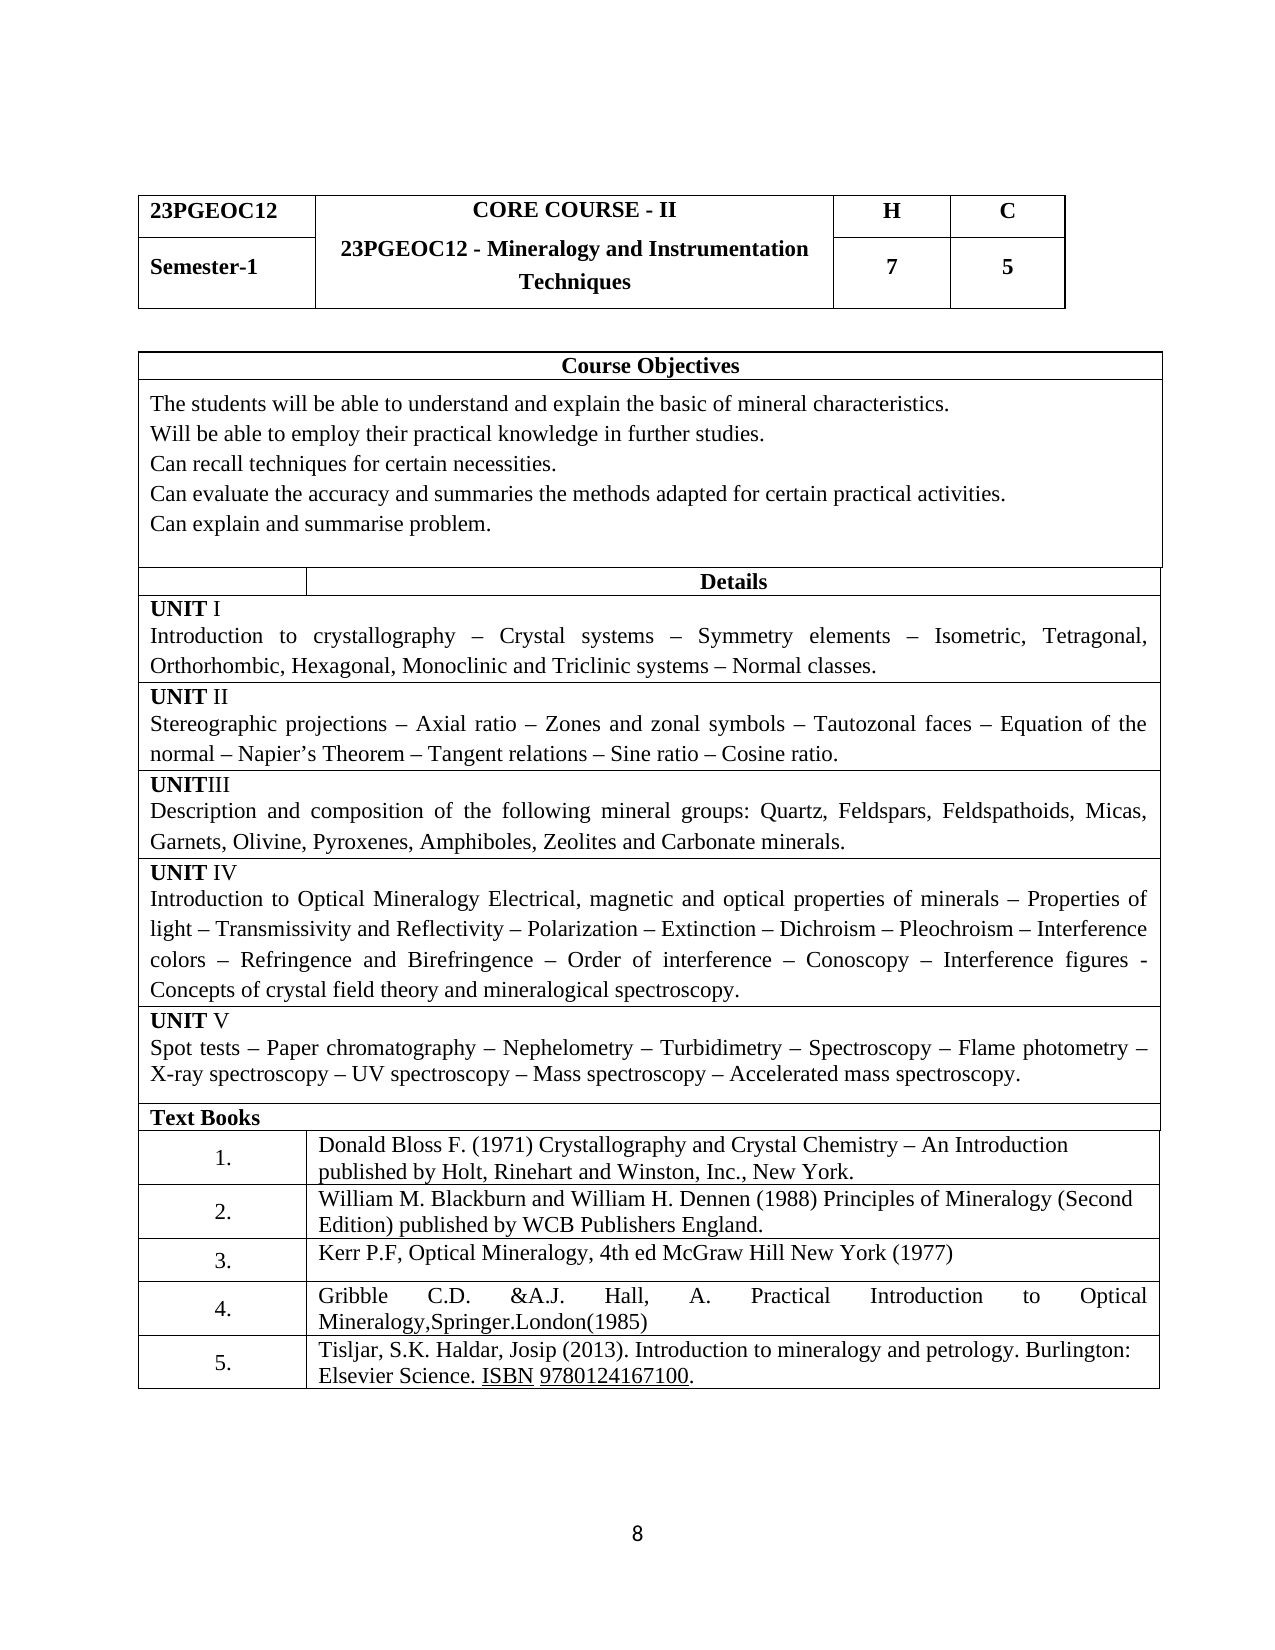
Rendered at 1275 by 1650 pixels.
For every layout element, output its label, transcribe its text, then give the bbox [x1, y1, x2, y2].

table_cell Tisljar, S.K. Haldar, Josip (2013). Introduction to mineralogy and petrology. Burlington: Elsevier Science. ISBN 9780124167100. [307, 1336, 1159, 1388]
table_cell UNIT II Stereographic projections – Axial ratio – Zones and zonal symbols – Tautozonal faces – Equation of the normal – Napier’s Theorem – Tangent relations – Sine ratio – Cosine ratio. [139, 683, 1160, 770]
table_cell 3. [139, 1239, 306, 1281]
table_cell Donald Bloss F. (1971) Crystallography and Crystal Chemistry – An Introduction published by Holt, Rinehart and Winston, Inc., New York. [307, 1131, 1159, 1184]
table_cell UNIT V Spot tests – Paper chromatography – Nephelometry – Turbidimetry – Spectroscopy – Flame photometry – X-ray spectroscopy – UV spectroscopy – Mass spectroscopy – Accelerated mass spectroscopy. [139, 1007, 1160, 1103]
table_cell Kerr P.F, Optical Mineralogy, 4th ed McGraw Hill New York (1977) [307, 1239, 1159, 1281]
table_header CORE COURSE - II 23PGEOC12 - Mineralogy and Instrumentation Techniques [316, 196, 833, 307]
table_cell 2. [139, 1185, 306, 1238]
table_cell UNIT IV Introduction to Optical Mineralogy Electrical, magnetic and optical properties of minerals – Properties of light – Transmissivity and Reflectivity – Polarization – Extinction – Dichroism – Pleochroism – Interference colors – Refringence and Birefringence – Order of interference – Conoscopy – Interference figures - Concepts of crystal field theory and mineralogical spectroscopy. [139, 859, 1160, 1006]
table_cell The students will be able to understand and explain the basic of mineral characteristics. Will be able to employ their practical knowledge in further studies. Can recall techniques for certain necessities. Can evaluate the accuracy and summaries the methods adapted for certain practical activities. Can explain and summarise problem. [139, 380, 1162, 567]
table_cell Gribble C.D. &A.J. Hall, A. Practical Introduction to Optical Mineralogy,Springer.London(1985) [307, 1282, 1159, 1334]
table_header 23PGEOC12 [139, 196, 315, 237]
table_cell 5. [139, 1336, 306, 1388]
table_cell William M. Blackburn and William H. Dennen (1988) Principles of Mineralogy (Second Edition) published by WCB Publishers England. [307, 1185, 1159, 1238]
table_cell UNIT I Introduction to crystallography – Crystal systems – Symmetry elements – Isometric, Tetragonal, Orthorhombic, Hexagonal, Monoclinic and Triclinic systems – Normal classes. [139, 596, 1160, 682]
table_cell 4. [139, 1282, 306, 1334]
table_header Course Objectives [139, 353, 1162, 379]
table_cell 5 [951, 238, 1064, 307]
table_cell 7 [834, 238, 950, 307]
table_header C [951, 196, 1064, 237]
table_header H [834, 196, 950, 237]
table_cell 1. [139, 1131, 306, 1184]
table_cell UNITIII Description and composition of the following mineral groups: Quartz, Feldspars, Feldspathoids, Micas, Garnets, Olivine, Pyroxenes, Amphiboles, Zeolites and Carbonate minerals. [139, 771, 1160, 858]
table_cell Details [307, 568, 1160, 594]
table_cell Semester-1 [139, 238, 315, 307]
table_cell [139, 568, 306, 594]
table_cell Text Books [139, 1104, 1160, 1130]
